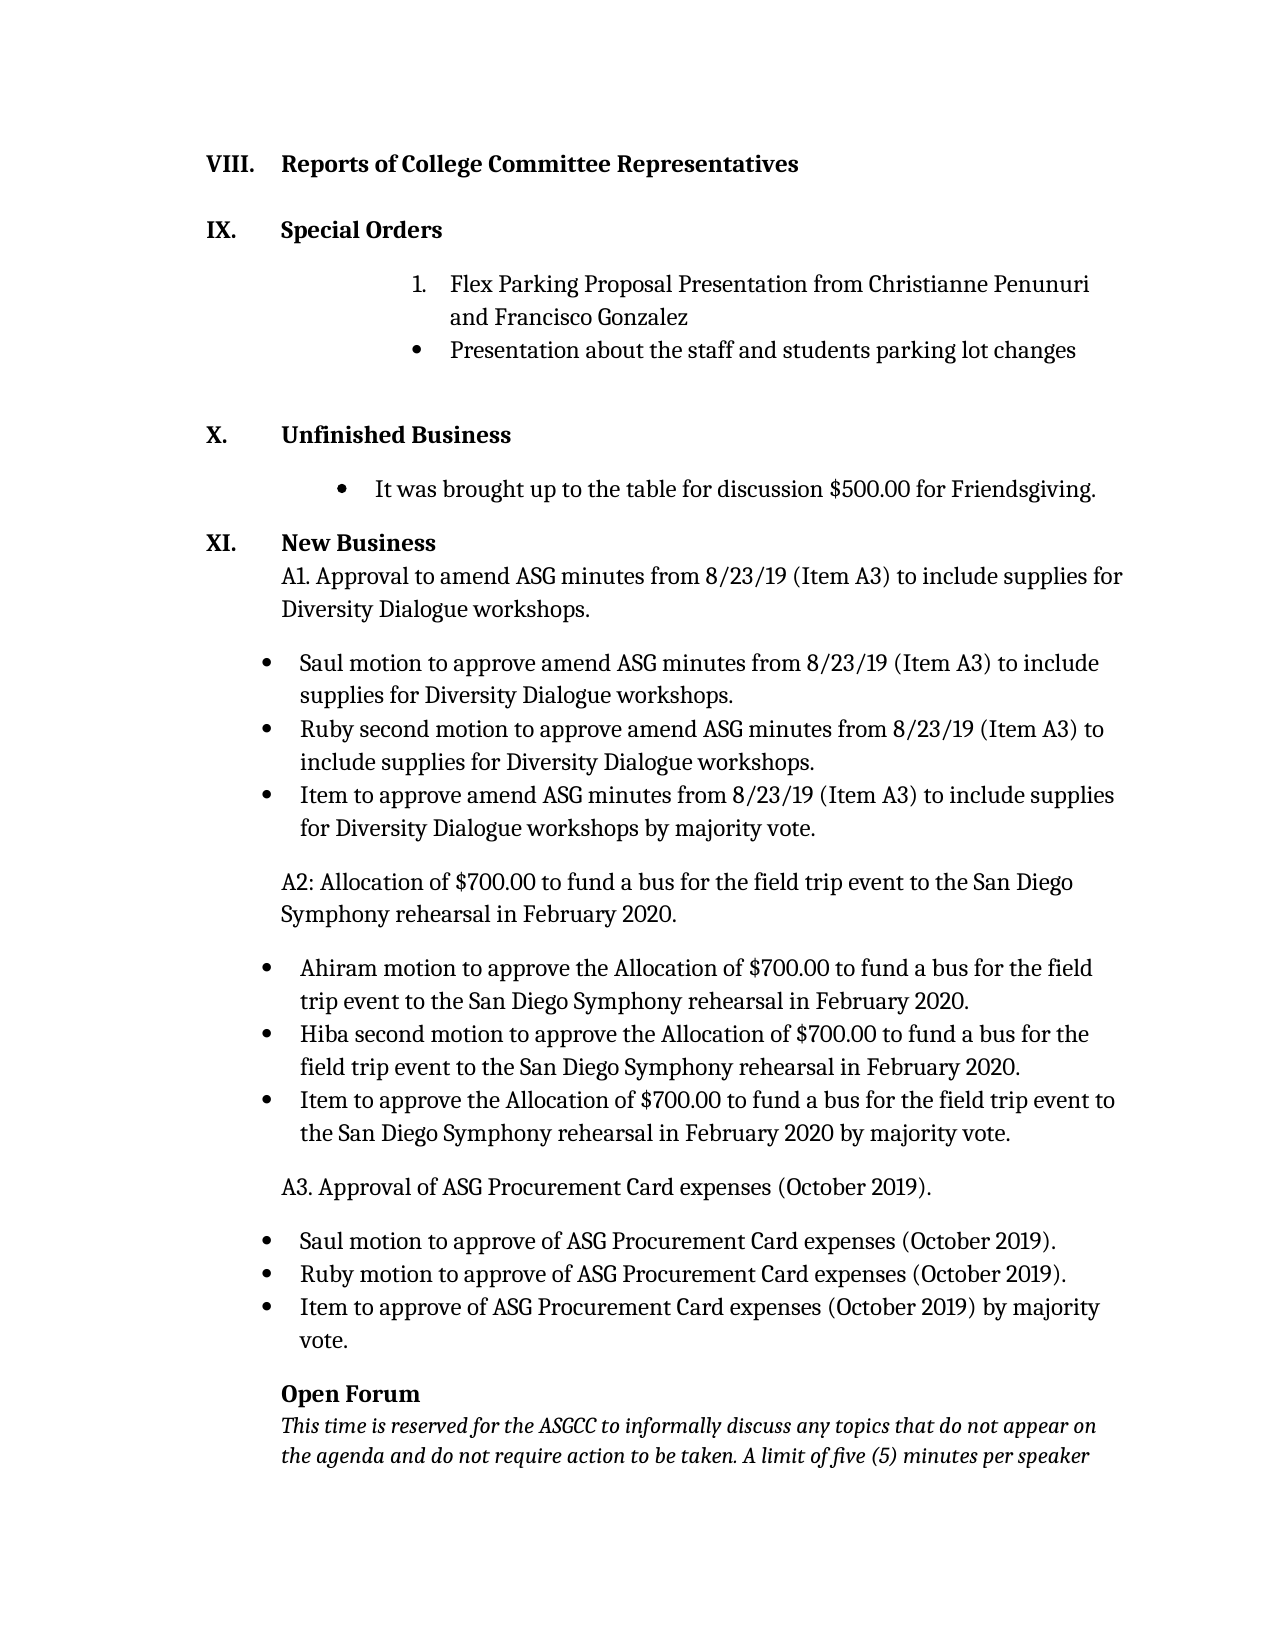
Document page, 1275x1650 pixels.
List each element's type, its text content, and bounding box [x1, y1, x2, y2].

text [281, 1413, 1125, 1469]
list Saul motion to approve of ASG Procurement Card expenses (October 2019). [262, 1227, 1125, 1256]
text A3. Approval of ASG Procurement Card expenses (October 2019). [281, 1173, 1125, 1202]
list Ruby motion to approve of ASG Procurement Card expenses (October 2019). [262, 1260, 1125, 1289]
text A1. Approval to amend ASG minutes from 8/23/19 (Item A3) to include supplies for Diversity Dialogue workshops. [281, 562, 1125, 623]
list Saul motion to approve amend ASG minutes from 8/23/19 (Item A3) to include supplies for Diversity Dialogue workshops. [262, 648, 1125, 710]
list It was brought up to the table for discussion $500.00 for Friendsgiving. [337, 475, 1125, 503]
list Presentation about the staff and students parking lot changes [412, 336, 1125, 365]
list Item to approve amend ASG minutes from 8/23/19 (Item A3) to include supplies for Diversity Dialogue workshops by majority vote. [262, 781, 1125, 842]
list Special Orders [206, 216, 1125, 245]
list Item to approve of ASG Procurement Card expenses (October 2019) by majority vote. [262, 1293, 1125, 1355]
text Open Forum [281, 1380, 1125, 1409]
list Ruby second motion to approve amend ASG minutes from 8/23/19 (Item A3) to include supplies for Diversity Dialogue workshops. [262, 714, 1125, 776]
list New Business [206, 528, 1125, 557]
list Reports of College Committee Representatives [206, 150, 1125, 179]
list Item to approve the Allocation of $700.00 to fund a bus for the field trip event to the San Diego Symphony rehearsal in February 2020 by majority vote. [262, 1086, 1125, 1148]
list Flex Parking Proposal Presentation from Christianne Penunuri and Francisco Gonzalez [412, 270, 1125, 332]
list Hiba second motion to approve the Allocation of $700.00 to fund a bus for the field trip event to the San Diego Symphony rehearsal in February 2020. [262, 1020, 1125, 1082]
list Ahiram motion to approve the Allocation of $700.00 to fund a bus for the field trip event to the San Diego Symphony rehearsal in February 2020. [262, 954, 1125, 1016]
list Unfinished Business [206, 421, 1125, 449]
text A2: Allocation of $700.00 to fund a bus for the field trip event to the San Diego Symphony rehearsal in February 2020. [281, 867, 1125, 929]
